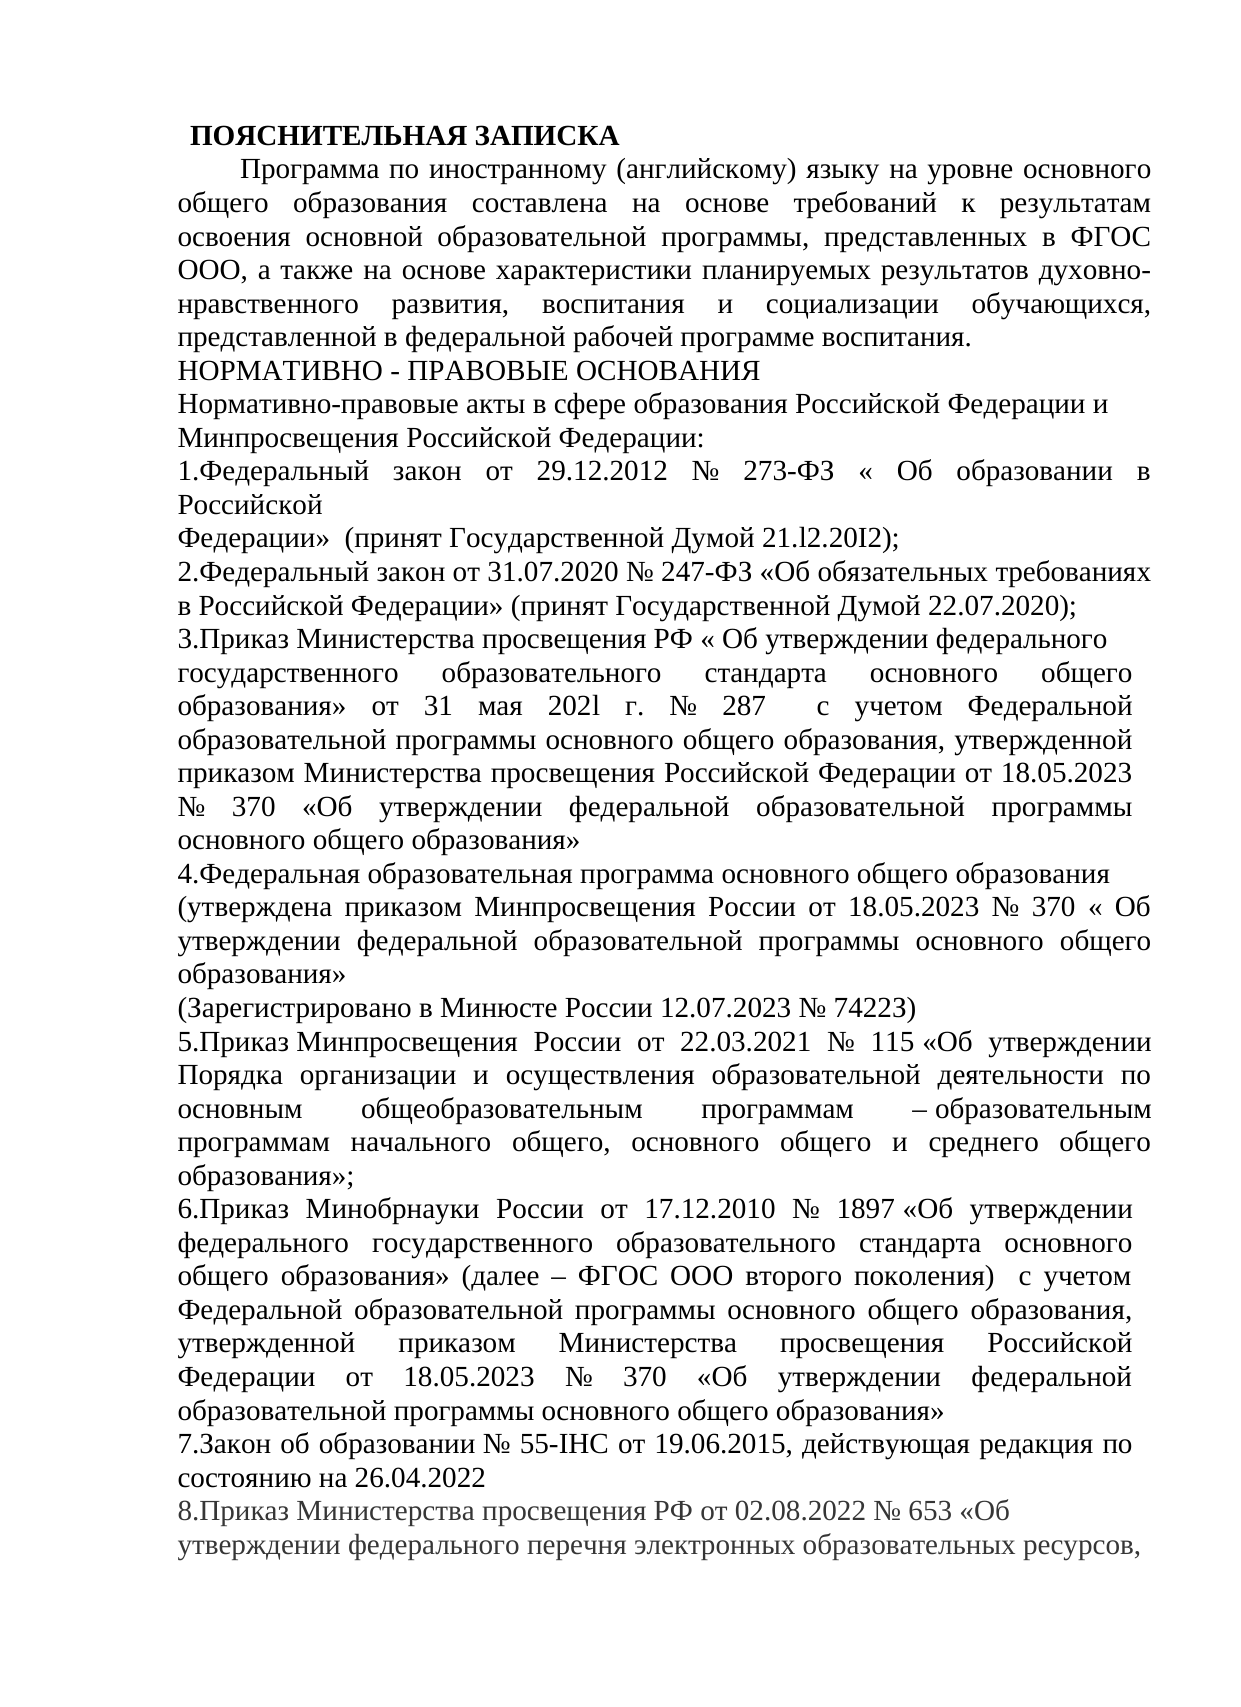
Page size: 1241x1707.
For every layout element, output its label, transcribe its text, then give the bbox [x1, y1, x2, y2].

text 2.Федеральный закон от 31.07.2020 № 247-ФЗ «Об обязательных требованиях в Российской Федерации» (принят Государственной Думой 22.07.2020); [177, 554, 1152, 621]
text Нормативно-правовые акты в сфере образования Российской Федерации и [177, 386, 1152, 420]
text Программа по иностранному (английскому) языку на уровне основного общего образования составлена на основе требований к результатам освоения основной образовательной программы, представленных в ФГОС ООО, а также на основе характеристики планируемых результатов духовно-нравственного развития, воспитания и социализации обучающихся, представленной в федеральной рабочей программе воспитания. [177, 152, 1152, 353]
text государственного образовательного стандарта основного общего образования» от 31 мая 202l г. № 287 с учетом Федеральной образовательной программы основного общего образования, утвержденной приказом Министерства просвещения Российской Федерации от 18.05.2023 № 370 «Об утверждении федеральной образовательной программы основного общего образования» [177, 655, 1133, 856]
text (Зарегистрировано в Минюсте России 12.07.2023 № 7422З) [177, 990, 1152, 1024]
text Федерации» (принят Государственной Думой 21.l2.20I2); [177, 521, 1152, 554]
text 5.Приказ Минпросвещения России от 22.03.2021 № 115 «Об утверждении Порядка организации и осуществления образовательной деятельности по основным общеобразовательным программам – образовательным программам начального общего, основного общего и среднего общего образования»; [177, 1024, 1152, 1191]
text 7.Закон об образовании № 55-IHC от 19.06.2015, действующая редакция по состоянию на 26.04.2022 [177, 1426, 1133, 1493]
text 3.Приказ Министерства просвещения РФ « Об утверждении федерального [177, 621, 1152, 655]
text (утверждена приказом Минпросвещения России от 18.05.2023 № 370 « Об утверждении федеральной образовательной программы основного общего образования» [177, 889, 1152, 990]
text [177, 1493, 1152, 1560]
text НОРМАТИВНО - ПРАВОВЫЕ ОСНОВАНИЯ [177, 353, 1152, 386]
text 4.Федеральная образовательная программа основного общего образования [177, 856, 1152, 889]
text Минпросвещения Российской Федерации: [177, 420, 1152, 453]
text 1.Федеральный закон от 29.12.2012 № 273-ФЗ « Об образовании в Российской [177, 453, 1152, 521]
text 6.Приказ Минобрнауки России от 17.12.2010 № 1897 «Об утверждении федерального государственного образовательного стандарта основного общего образования» (далее – ФГОС ООО второго поколения) с учетом Федеральной образовательной программы основного общего образования, утвержденной приказом Министерства просвещения Российской Федерации от 18.05.2023 № 370 «Об утверждении федеральной образовательной программы основного общего образования» [177, 1191, 1133, 1426]
text ПОЯСНИТЕЛЬНАЯ ЗАПИСКА [190, 118, 1152, 152]
